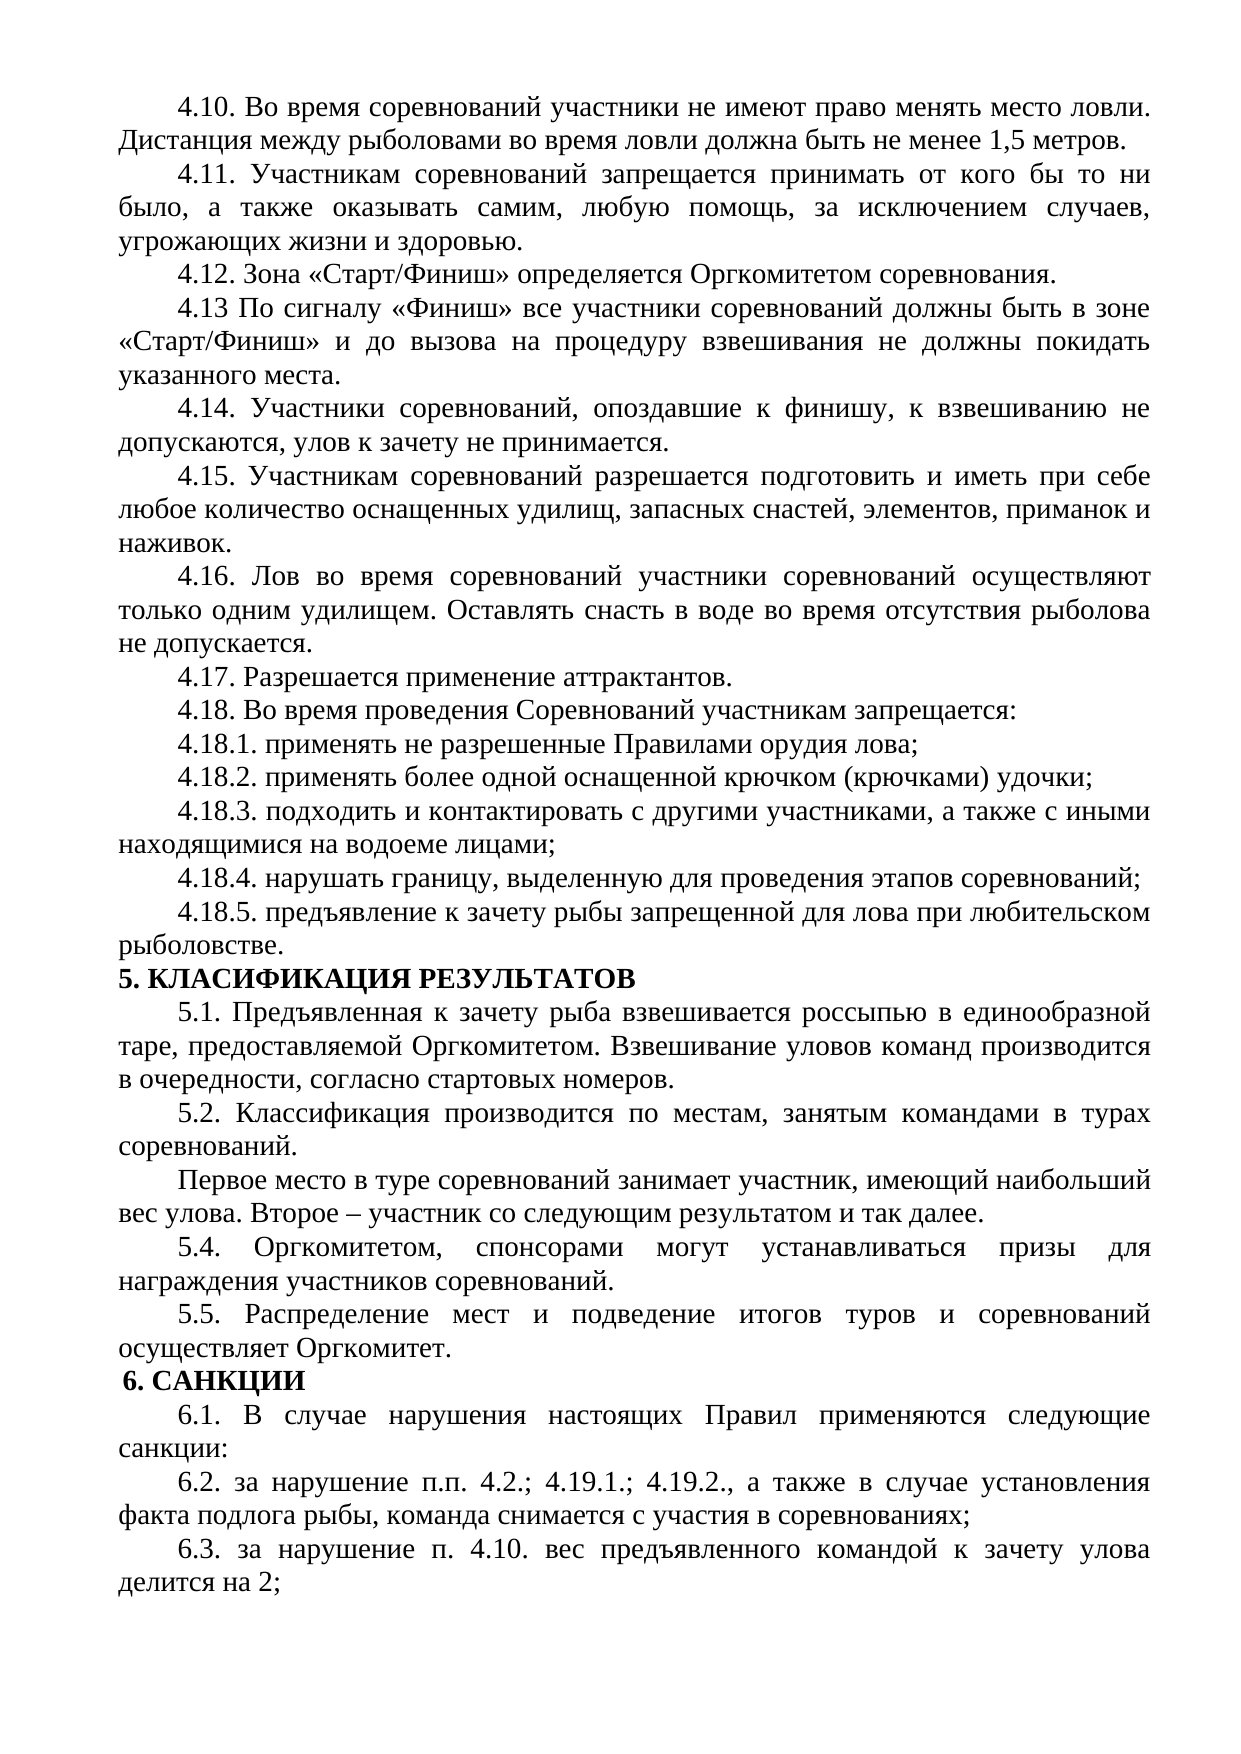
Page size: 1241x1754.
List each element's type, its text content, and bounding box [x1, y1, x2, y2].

text 6. САНКЦИИ [122, 1363, 1152, 1397]
text 4.18.1. применять не разрешенные Правилами орудия лова; [118, 726, 1152, 759]
text 4.11. Участникам соревнований запрещается принимать от кого бы то ни было, а также оказывать самим, любую помощь, за исключением случаев, угрожающих жизни и здоровью. [118, 156, 1152, 256]
text 6.3. за нарушение п. 4.10. вес предъявленного командой к зачету улова делится на 2; [118, 1531, 1152, 1598]
text 5.2. Классификация производится по местам, занятым командами в турах соревнований. [118, 1095, 1152, 1162]
text 4.14. Участники соревнований, опоздавшие к финишу, к взвешиванию не допускаются, улов к зачету не принимается. [118, 391, 1152, 458]
text 4.18.3. подходить и контактировать с другими участниками, а также с иными находящимися на водоеме лицами; [118, 793, 1152, 860]
text 6.1. В случае нарушения настоящих Правил применяются следующие санкции: [118, 1397, 1152, 1464]
text 5.5. Распределение мест и подведение итогов туров и соревнований осуществляет Оргкомитет. [118, 1296, 1152, 1363]
text 5.4. Оргкомитетом, спонсорами могут устанавливаться призы для награждения участников соревнований. [118, 1229, 1152, 1296]
text 4.18.2. применять более одной оснащенной крючком (крючками) удочки; [118, 759, 1152, 793]
text 4.10. Во время соревнований участники не имеют право менять место ловли. Дистанция между рыболовами во время ловли должна быть не менее 1,5 метров. [118, 89, 1152, 156]
text 4.18. Во время проведения Соревнований участникам запрещается: [118, 692, 1152, 726]
text 4.17. Разрешается применение аттрактантов. [118, 659, 1152, 692]
text 4.15. Участникам соревнований разрешается подготовить и иметь при себе любое количество оснащенных удилищ, запасных снастей, элементов, приманок и наживок. [118, 458, 1152, 558]
text 4.12. Зона «Старт/Финиш» определяется Оргкомитетом соревнования. [118, 256, 1152, 290]
text 4.16. Лов во время соревнований участники соревнований осуществляют только одним удилищем. Оставлять снасть в воде во время отсутствия рыболова не допускается. [118, 558, 1152, 659]
text 5.1. Предъявленная к зачету рыба взвешивается россыпью в единообразной таре, предоставляемой Оргкомитетом. Взвешивание уловов команд производится в очередности, согласно стартовых номеров. [118, 994, 1152, 1095]
text Первое место в туре соревнований занимает участник, имеющий наибольший вес улова. Второе – участник со следующим результатом и так далее. [118, 1162, 1152, 1229]
text 6.2. за нарушение п.п. 4.2.; 4.19.1.; 4.19.2., а также в случае установления факта подлога рыбы, команда снимается с участия в соревнованиях; [118, 1464, 1152, 1531]
text 4.18.4. нарушать границу, выделенную для проведения этапов соревнований; [118, 860, 1152, 894]
text 4.13 По сигналу «Финиш» все участники соревнований должны быть в зоне «Старт/Финиш» и до вызова на процедуру взвешивания не должны покидать указанного места. [118, 290, 1152, 391]
text 5. КЛАСИФИКАЦИЯ РЕЗУЛЬТАТОВ [118, 961, 1152, 994]
text 4.18.5. предъявление к зачету рыбы запрещенной для лова при любительском рыболовстве. [118, 894, 1152, 961]
